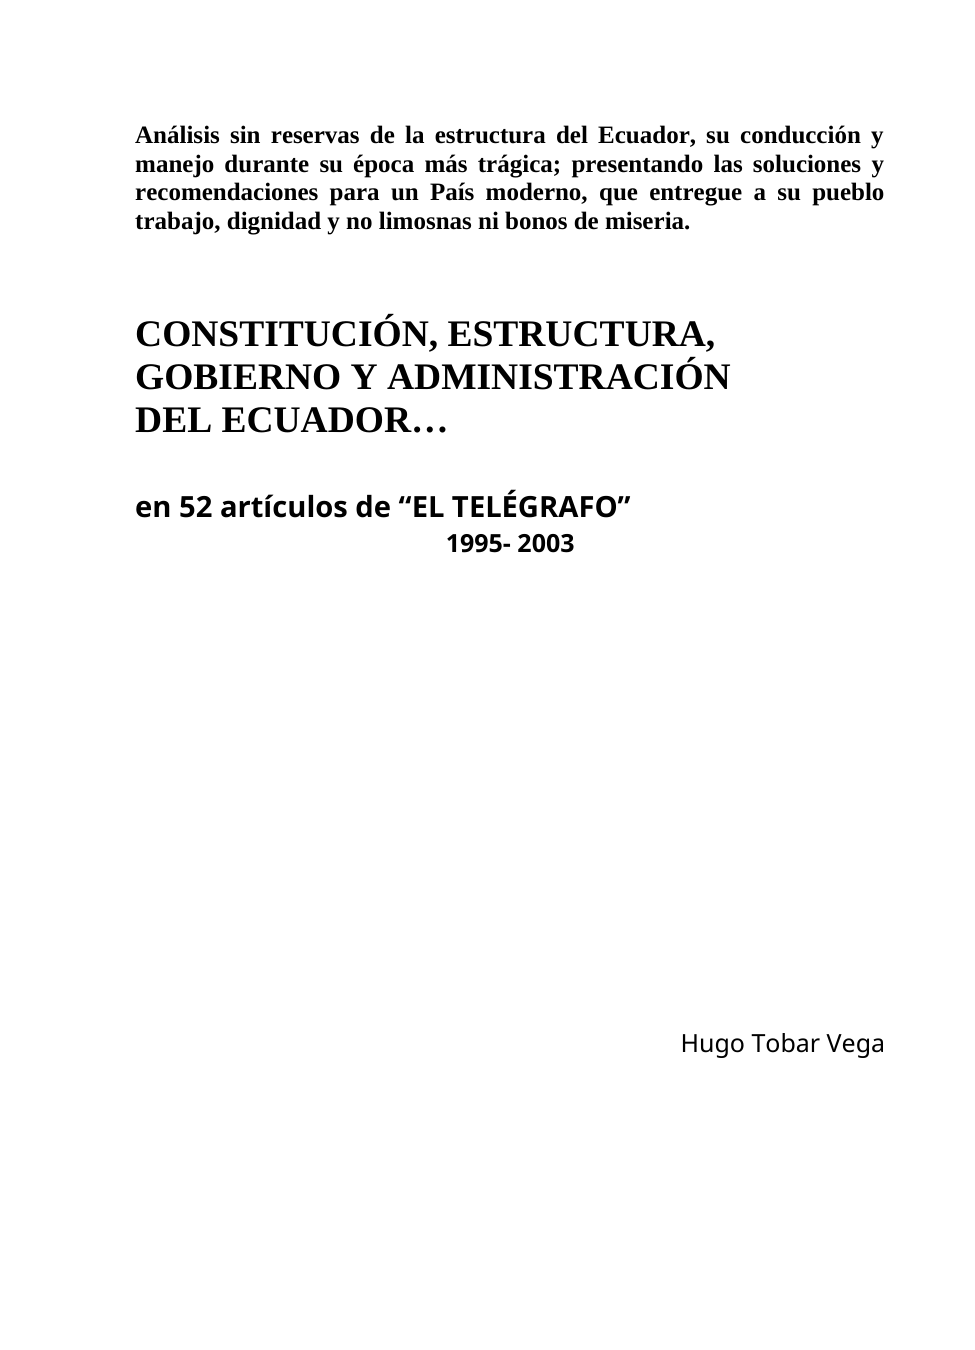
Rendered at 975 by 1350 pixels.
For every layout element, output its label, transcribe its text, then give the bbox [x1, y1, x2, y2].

text GOBIERNO Y ADMINISTRACIÓN [135, 355, 885, 398]
text en 52 artículos de “EL TELÉGRAFO” [135, 486, 885, 526]
text Análisis sin reservas de la estructura del Ecuador, su conducción y manejo durante su época más trágica; presentando las soluciones y recomendaciones para un País moderno, que entregue a su pueblo trabajo, dignidad y no limosnas ni bonos de miseria. [135, 120, 885, 235]
text 1995- 2003 [135, 526, 885, 560]
text DEL ECUADOR… [135, 398, 885, 441]
text Hugo Tobar Vega [135, 1026, 885, 1059]
text CONSTITUCIÓN, ESTRUCTURA, [135, 312, 885, 355]
